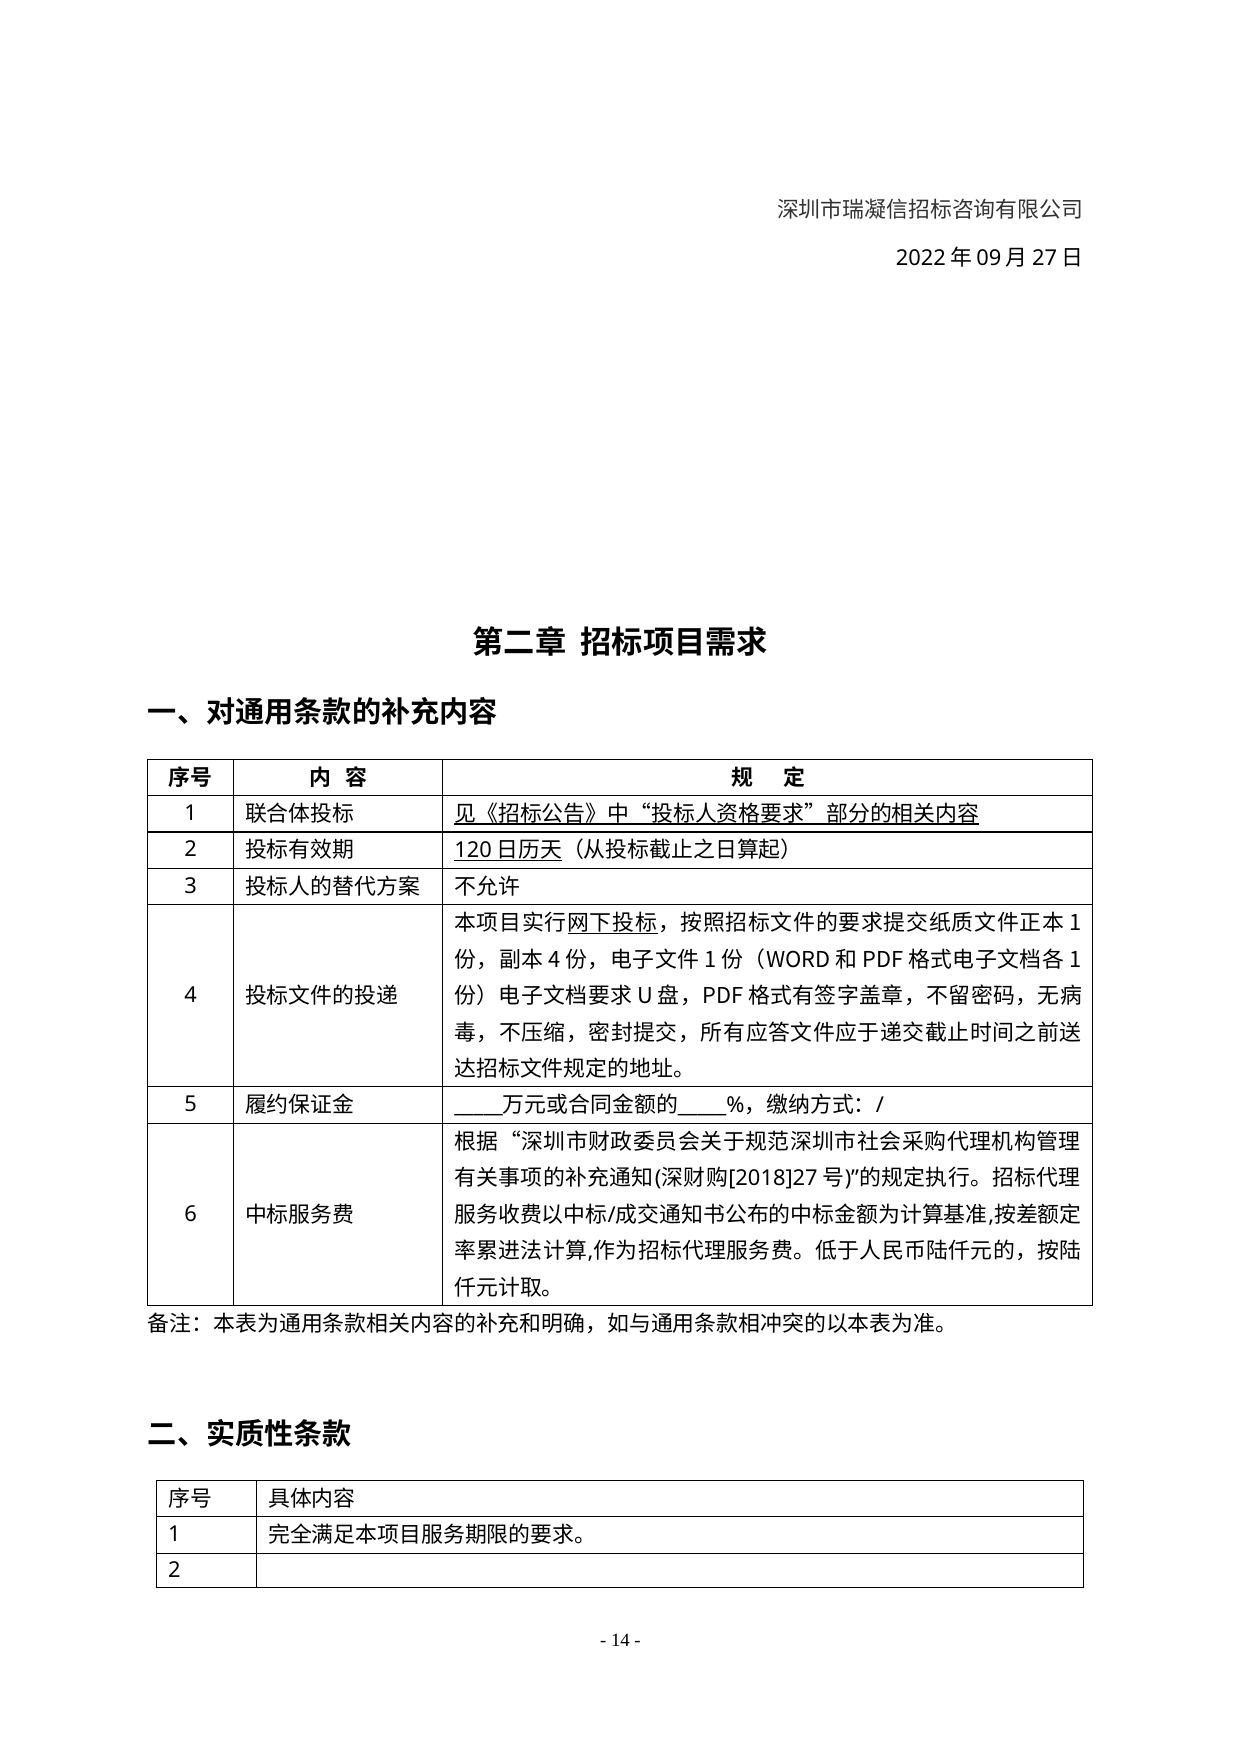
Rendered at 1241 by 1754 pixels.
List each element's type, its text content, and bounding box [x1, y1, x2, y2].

table_header 规 定 [443, 760, 1092, 795]
table_cell 1 [148, 796, 233, 831]
table_cell 中标服务费 [234, 1124, 442, 1305]
table_cell 6 [148, 1124, 233, 1305]
table_cell 本项目实行网下投标，按照招标文件的要求提交纸质文件正本1份，副本4份，电子文件1份（WORD和PDF格式电子文档各1份）电子文档要求U盘，PDF格式有签字盖章，不留密码，无病毒，不压缩，密封提交，所有应答文件应于递交截止时间之前送达招标文件规定的地址。 [443, 905, 1092, 1086]
table_cell 根据“深圳市财政委员会关于规范深圳市社会采购代理机构管理有关事项的补充通知(深财购[2018]27号)”的规定执行。招标代理服务收费以中标/成交通知书公布的中标金额为计算基准,按差额定率累进法计算,作为招标代理服务费。低于人民币陆仟元的，按陆仟元计取。 [443, 1124, 1092, 1305]
subtitle 第二章 招标项目需求 [148, 617, 1092, 662]
text 备注：本表为通用条款相关内容的补充和明确，如与通用条款相冲突的以本表为准。 [148, 1306, 1092, 1338]
table_cell 120日历天（从投标截止之日算起） [443, 833, 1092, 868]
table_header 内 容 [234, 760, 442, 795]
table_cell 完全满足本项目服务期限的要求。 [257, 1517, 1083, 1553]
table_cell 2 [157, 1554, 256, 1587]
table_cell 不允许 [443, 869, 1092, 904]
table_header 具体内容 [257, 1481, 1083, 1516]
table_cell 5 [148, 1087, 233, 1123]
subtitle 二、实质性条款 [148, 1410, 1092, 1453]
table_cell 2 [148, 833, 233, 868]
table_cell 投标有效期 [234, 833, 442, 868]
table_cell 投标文件的投递 [234, 905, 442, 1086]
table_cell 3 [148, 869, 233, 904]
table_cell 投标人的替代方案 [234, 869, 442, 904]
table_header 序号 [157, 1481, 256, 1516]
table_cell [257, 1554, 1083, 1587]
subtitle 一、对通用条款的补充内容 [148, 689, 1092, 731]
table_cell 见《招标公告》中“投标人资格要求”部分的相关内容 [443, 796, 1092, 831]
table_cell 4 [148, 905, 233, 1086]
table_header 序号 [148, 760, 233, 795]
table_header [157, 148, 1083, 322]
table_cell _____万元或合同金额的_____%，缴纳方式：/ [443, 1087, 1092, 1123]
table_cell 履约保证金 [234, 1087, 442, 1123]
table_cell 1 [157, 1517, 256, 1553]
table_cell 联合体投标 [234, 796, 442, 831]
